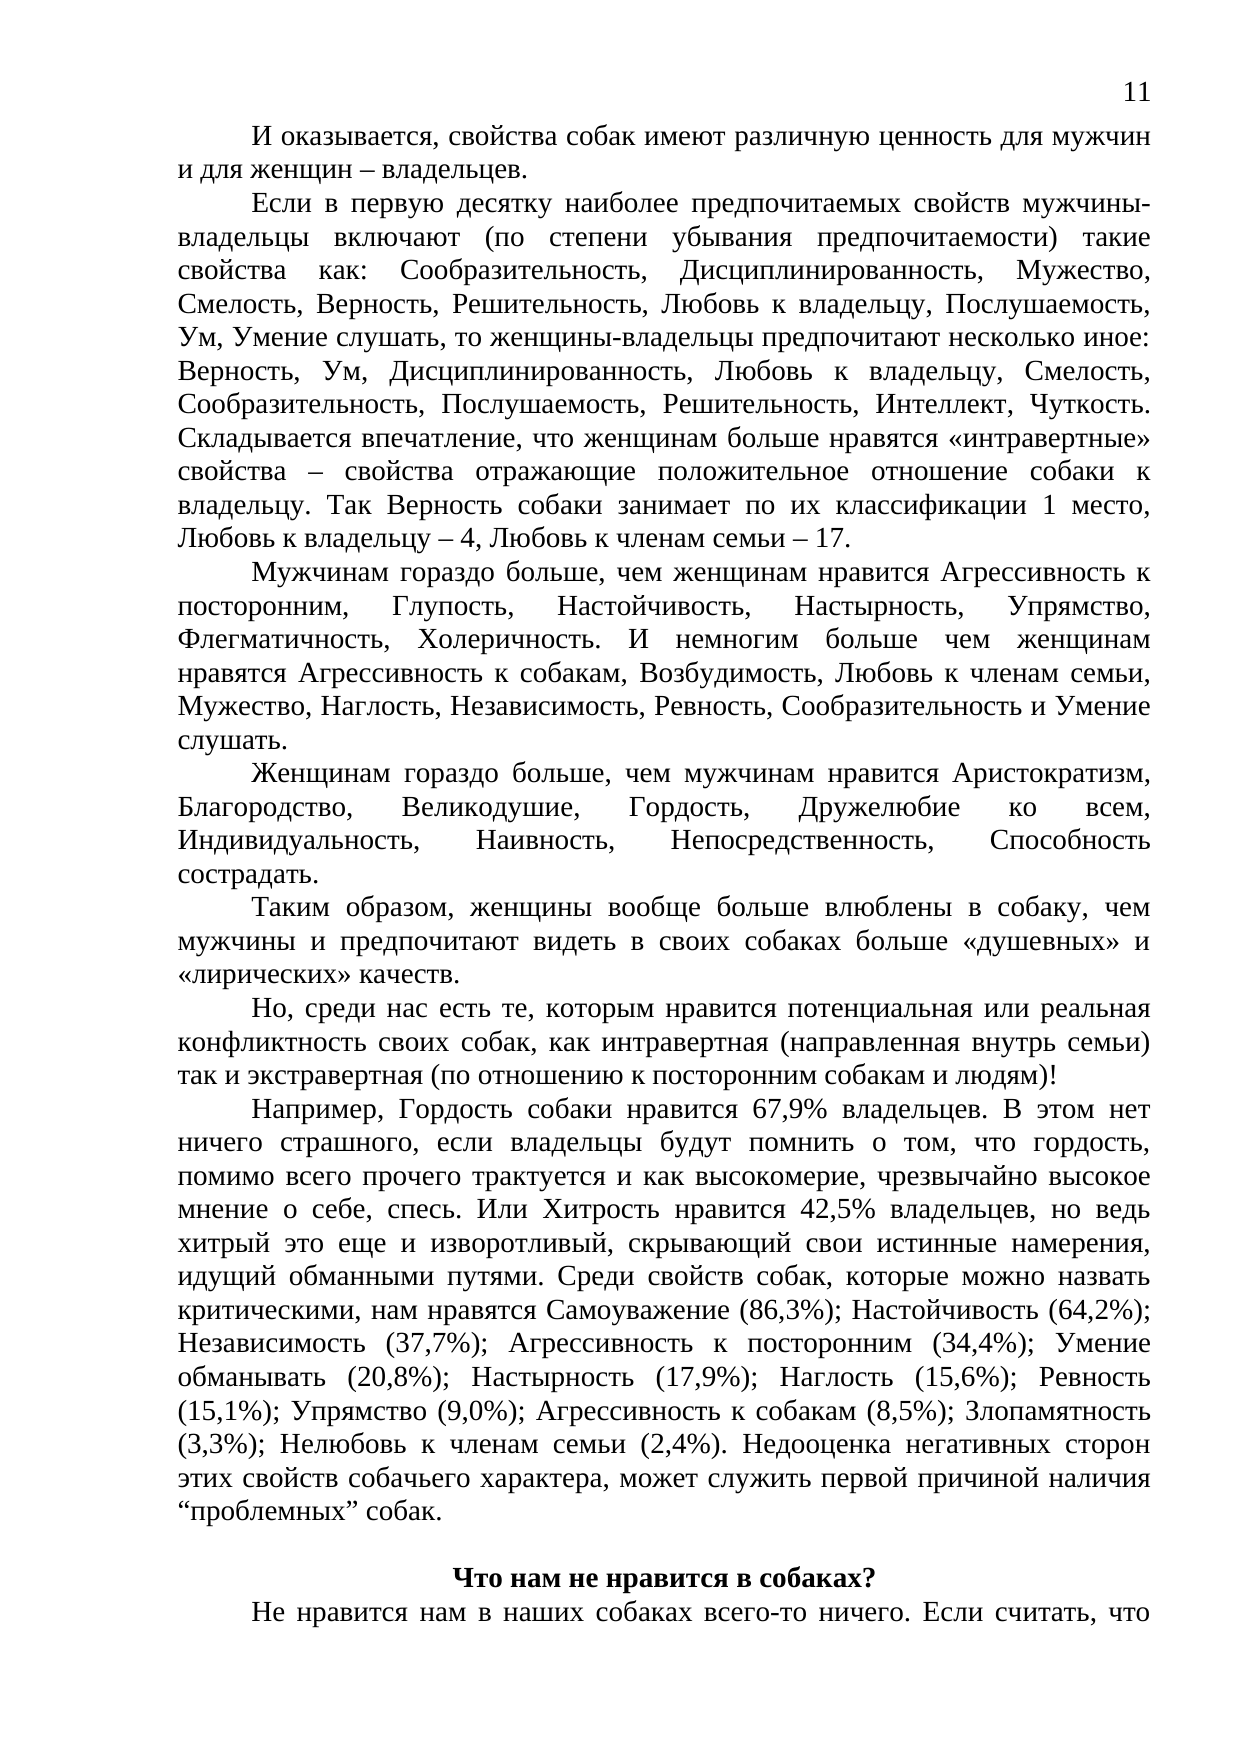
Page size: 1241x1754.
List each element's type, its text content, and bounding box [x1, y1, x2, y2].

text Если в первую десятку наиболее предпочитаемых свойств мужчины-владельцы включают (по степени убывания предпочитаемости) такие свойства как: Сообразительность, Дисциплинированность, Мужество, Смелость, Верность, Решительность, Любовь к владельцу, Послушаемость, Ум, Умение слушать, то женщины-владельцы предпочитают несколько иное: Верность, Ум, Дисциплинированность, Любовь к владельцу, Смелость, Сообразительность, Послушаемость, Решительность, Интеллект, Чуткость. Складывается впечатление, что женщинам больше нравятся «интравертные» свойства – свойства отражающие положительное отношение собаки к владельцу. Так Верность собаки занимает по их классификации 1 место, Любовь к владельцу – 4, Любовь к членам семьи – 17. [177, 185, 1152, 554]
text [177, 1594, 1152, 1627]
text Женщинам гораздо больше, чем мужчинам нравится Аристократизм, Благородство, Великодушие, Гордость, Дружелюбие ко всем, Индивидуальность, Наивность, Непосредственность, Способность сострадать. [177, 755, 1152, 889]
text Например, Гордость собаки нравится 67,9% владельцев. В этом нет ничего страшного, если владельцы будут помнить о том, что гордость, помимо всего прочего трактуется и как высокомерие, чрезвычайно высокое мнение о себе, спесь. Или Хитрость нравится 42,5% владельцев, но ведь хитрый это еще и изворотливый, скрывающий свои истинные намерения, идущий обманными путями. Среди свойств собак, которые можно назвать критическими, нам нравятся Самоуважение (86,3%); Настойчивость (64,2%); Независимость (37,7%); Агрессивность к посторонним (34,4%); Умение обманывать (20,8%); Настырность (17,9%); Наглость (15,6%); Ревность (15,1%); Упрямство (9,0%); Агрессивность к собакам (8,5%); Злопамятность (3,3%); Нелюбовь к членам семьи (2,4%). Недооценка негативных сторон этих свойств собачьего характера, может служить первой причиной наличия “проблемных” собак. [177, 1091, 1152, 1527]
text Что нам не нравится в собаках? [177, 1560, 1152, 1594]
text И оказывается, свойства собак имеют различную ценность для мужчин и для женщин – владельцев. [177, 118, 1152, 185]
text Но, среди нас есть те, которым нравится потенциальная или реальная конфликтность своих собак, как интравертная (направленная внутрь семьи) так и экстравертная (по отношению к посторонним собакам и людям)! [177, 990, 1152, 1091]
text Таким образом, женщины вообще больше влюблены в собаку, чем мужчины и предпочитают видеть в своих собаках больше «душевных» и «лирических» качеств. [177, 889, 1152, 990]
text Мужчинам гораздо больше, чем женщинам нравится Агрессивность к посторонним, Глупость, Настойчивость, Настырность, Упрямство, Флегматичность, Холеричность. И немногим больше чем женщинам нравятся Агрессивность к собакам, Возбудимость, Любовь к членам семьи, Мужество, Наглость, Независимость, Ревность, Сообразительность и Умение слушать. [177, 554, 1152, 755]
